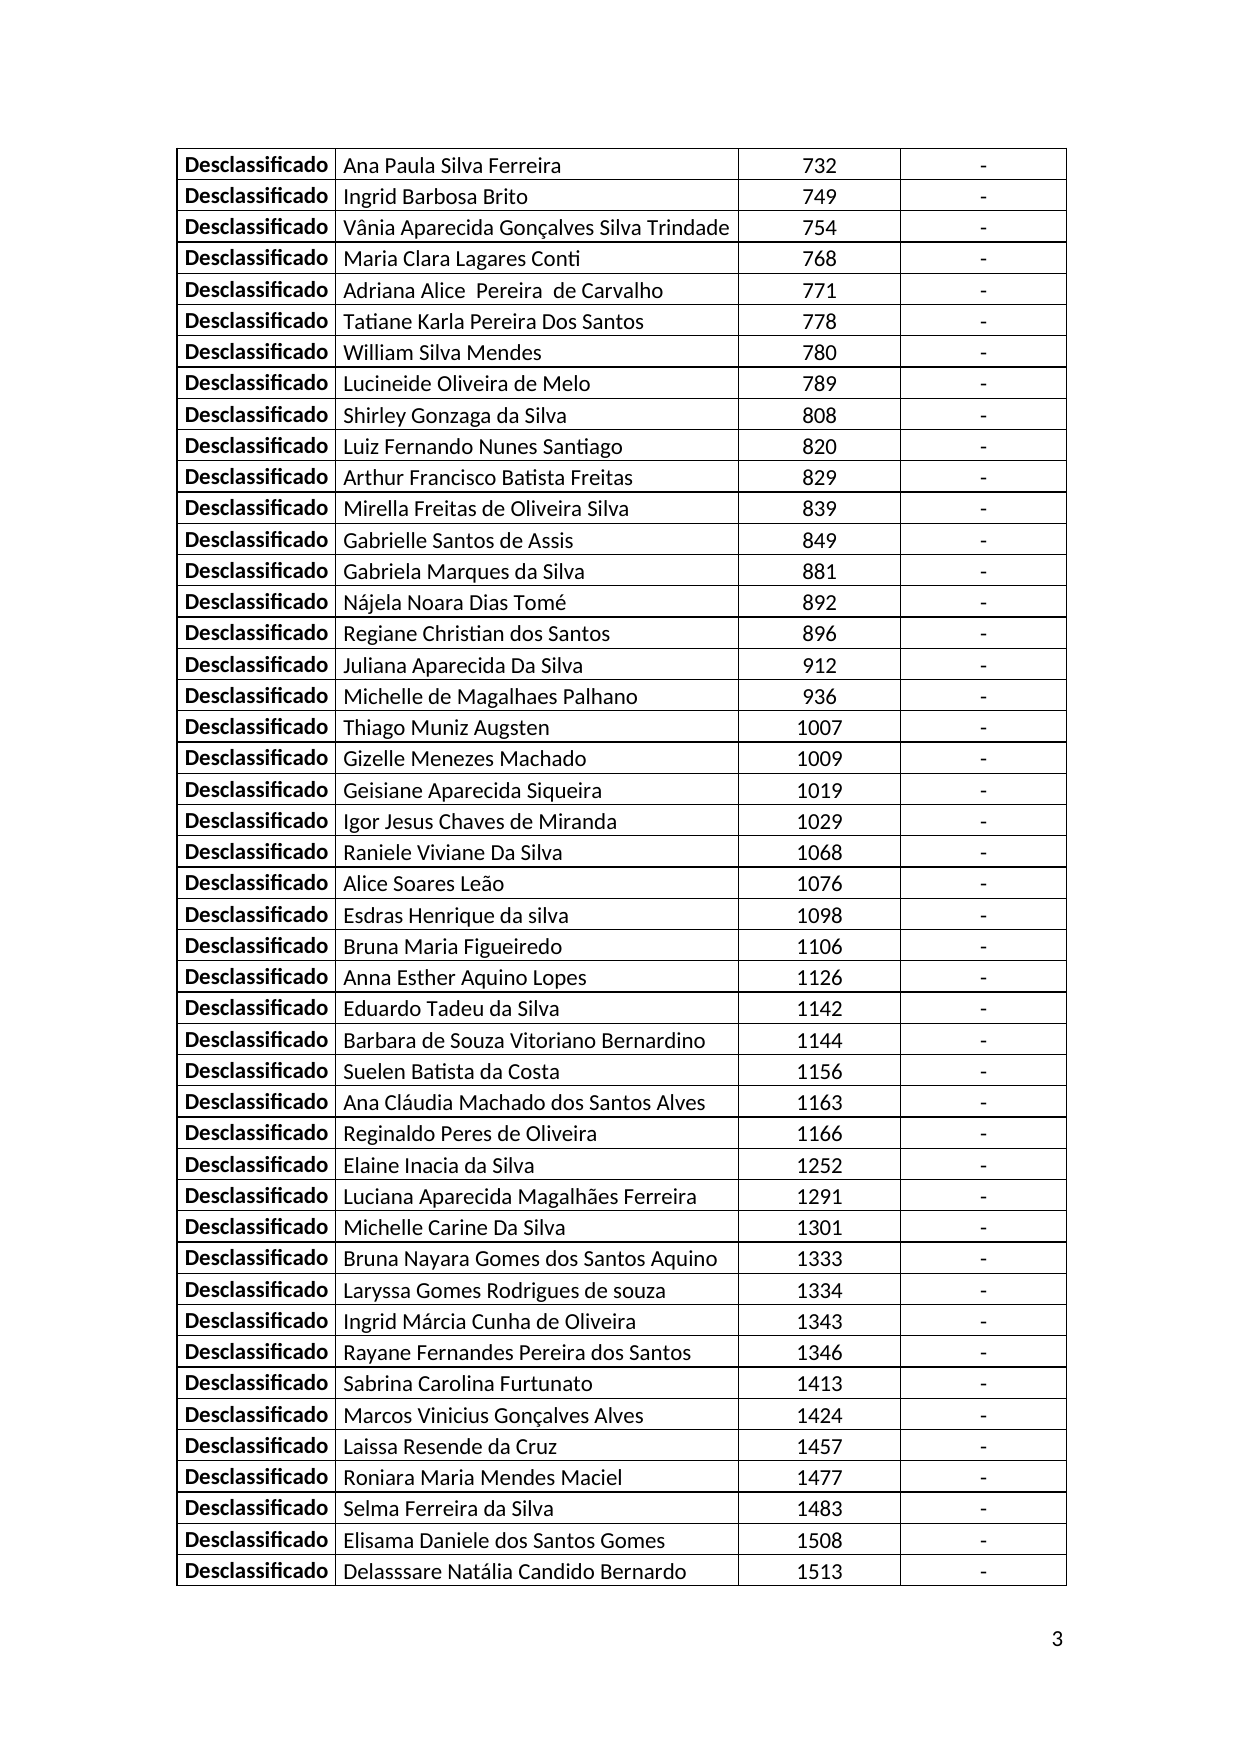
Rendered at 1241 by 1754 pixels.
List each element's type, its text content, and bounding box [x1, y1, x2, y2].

table_cell - [901, 1086, 1066, 1116]
table_cell 768 [739, 243, 900, 273]
table_cell Luiz Fernando Nunes Santiago [336, 430, 738, 460]
table_cell Gabriela Marques da Silva [336, 555, 738, 585]
table_cell Reginaldo Peres de Oliveira [336, 1118, 738, 1148]
table_cell Delasssare Natália Candido Bernardo [336, 1555, 738, 1585]
table_cell - [901, 180, 1066, 210]
table_cell - [901, 1461, 1066, 1491]
table_cell 808 [739, 399, 900, 429]
table_cell - [901, 743, 1066, 773]
table_cell - [901, 711, 1066, 741]
table_cell Ana Paula Silva Ferreira [336, 149, 738, 179]
table_cell Desclassificado [178, 743, 335, 773]
table_cell - [901, 1493, 1066, 1523]
table_cell Geisiane Aparecida Siqueira [336, 774, 738, 804]
table_cell Ingrid Barbosa Brito [336, 180, 738, 210]
table_cell 881 [739, 555, 900, 585]
table_cell Desclassificado [178, 618, 335, 648]
table_cell - [901, 1118, 1066, 1148]
table_cell 896 [739, 618, 900, 648]
table_cell - [901, 868, 1066, 898]
table_cell 839 [739, 493, 900, 523]
table_cell Thiago Muniz Augsten [336, 711, 738, 741]
table_cell Adriana Alice Pereira de Carvalho [336, 274, 738, 304]
table_cell 849 [739, 524, 900, 554]
table_cell Marcos Vinicius Gonçalves Alves [336, 1399, 738, 1429]
table_cell 771 [739, 274, 900, 304]
table_cell - [901, 211, 1066, 241]
table_cell Esdras Henrique da silva [336, 899, 738, 929]
table_cell 936 [739, 680, 900, 710]
table_cell - [901, 586, 1066, 616]
table_cell 820 [739, 430, 900, 460]
table_cell - [901, 836, 1066, 866]
table_cell - [901, 524, 1066, 554]
table_cell - [901, 430, 1066, 460]
table_cell Bruna Maria Figueiredo [336, 930, 738, 960]
table_cell 892 [739, 586, 900, 616]
table_cell - [901, 899, 1066, 929]
table_cell Desclassificado [178, 930, 335, 960]
table_cell - [901, 618, 1066, 648]
table_cell - [901, 1211, 1066, 1241]
table_cell - [901, 930, 1066, 960]
table_cell 1291 [739, 1180, 900, 1210]
table_cell Desclassificado [178, 1555, 335, 1585]
table_cell 829 [739, 461, 900, 491]
table_cell Michelle Carine Da Silva [336, 1211, 738, 1241]
table_cell Desclassificado [178, 493, 335, 523]
table_cell Anna Esther Aquino Lopes [336, 961, 738, 991]
table_cell Desclassificado [178, 680, 335, 710]
table_cell Elaine Inacia da Silva [336, 1149, 738, 1179]
table_cell Desclassificado [178, 711, 335, 741]
table_cell - [901, 1149, 1066, 1179]
table_cell 1477 [739, 1461, 900, 1491]
table_cell Tatiane Karla Pereira Dos Santos [336, 305, 738, 335]
table_cell Shirley Gonzaga da Silva [336, 399, 738, 429]
table_cell Desclassificado [178, 993, 335, 1023]
table_cell Gabrielle Santos de Assis [336, 524, 738, 554]
table_cell - [901, 774, 1066, 804]
table_cell Desclassificado [178, 1180, 335, 1210]
table_cell Rayane Fernandes Pereira dos Santos [336, 1336, 738, 1366]
table_cell Desclassificado [178, 211, 335, 241]
table_cell - [901, 274, 1066, 304]
table_cell Juliana Aparecida Da Silva [336, 649, 738, 679]
table_cell Barbara de Souza Vitoriano Bernardino [336, 1024, 738, 1054]
table_cell Luciana Aparecida Magalhães Ferreira [336, 1180, 738, 1210]
table_cell Ana Cláudia Machado dos Santos Alves [336, 1086, 738, 1116]
table_cell Desclassificado [178, 1024, 335, 1054]
table_cell Lucineide Oliveira de Melo [336, 368, 738, 398]
table_cell - [901, 149, 1066, 179]
table_cell Mirella Freitas de Oliveira Silva [336, 493, 738, 523]
table_cell 1007 [739, 711, 900, 741]
table_cell 1346 [739, 1336, 900, 1366]
table_cell - [901, 555, 1066, 585]
table_cell Bruna Nayara Gomes dos Santos Aquino [336, 1243, 738, 1273]
table_cell 1126 [739, 961, 900, 991]
table_cell Desclassificado [178, 1305, 335, 1335]
table_cell Alice Soares Leão [336, 868, 738, 898]
table_cell - [901, 805, 1066, 835]
table_cell Desclassificado [178, 774, 335, 804]
table_cell Desclassificado [178, 274, 335, 304]
table_cell - [901, 1430, 1066, 1460]
table_cell 1142 [739, 993, 900, 1023]
table_cell Desclassificado [178, 305, 335, 335]
table_cell - [901, 368, 1066, 398]
table_cell 1144 [739, 1024, 900, 1054]
table_cell - [901, 461, 1066, 491]
table_cell - [901, 305, 1066, 335]
table_cell 1029 [739, 805, 900, 835]
table_cell - [901, 1399, 1066, 1429]
table_cell 1424 [739, 1399, 900, 1429]
table_cell 754 [739, 211, 900, 241]
table_cell Michelle de Magalhaes Palhano [336, 680, 738, 710]
table_cell Igor Jesus Chaves de Miranda [336, 805, 738, 835]
table_cell Regiane Christian dos Santos [336, 618, 738, 648]
table_cell Ingrid Márcia Cunha de Oliveira [336, 1305, 738, 1335]
table_cell Suelen Batista da Costa [336, 1055, 738, 1085]
table_cell - [901, 1524, 1066, 1554]
table_cell Raniele Viviane Da Silva [336, 836, 738, 866]
table_cell Desclassificado [178, 899, 335, 929]
table_cell Desclassificado [178, 1086, 335, 1116]
table_cell 780 [739, 336, 900, 366]
table_cell 1252 [739, 1149, 900, 1179]
table_cell Laryssa Gomes Rodrigues de souza [336, 1274, 738, 1304]
table_cell - [901, 1243, 1066, 1273]
table_cell Desclassificado [178, 868, 335, 898]
table_cell Desclassificado [178, 1430, 335, 1460]
table_cell Desclassificado [178, 336, 335, 366]
table_cell Selma Ferreira da Silva [336, 1493, 738, 1523]
table_cell Roniara Maria Mendes Maciel [336, 1461, 738, 1491]
table_cell Desclassificado [178, 430, 335, 460]
table_cell 912 [739, 649, 900, 679]
table_cell Vânia Aparecida Gonçalves Silva Trindade [336, 211, 738, 241]
table_cell Desclassificado [178, 836, 335, 866]
table_cell Desclassificado [178, 399, 335, 429]
table_cell - [901, 1055, 1066, 1085]
table_cell - [901, 1024, 1066, 1054]
table_cell Arthur Francisco Batista Freitas [336, 461, 738, 491]
table_cell - [901, 1555, 1066, 1585]
table_cell 1106 [739, 930, 900, 960]
table_cell - [901, 399, 1066, 429]
table_cell 1068 [739, 836, 900, 866]
table_cell Desclassificado [178, 149, 335, 179]
table_cell Laissa Resende da Cruz [336, 1430, 738, 1460]
table_cell 1334 [739, 1274, 900, 1304]
table_cell 789 [739, 368, 900, 398]
table_cell - [901, 993, 1066, 1023]
table_cell 778 [739, 305, 900, 335]
table_cell Gizelle Menezes Machado [336, 743, 738, 773]
table_cell 1166 [739, 1118, 900, 1148]
table_cell William Silva Mendes [336, 336, 738, 366]
table_cell - [901, 336, 1066, 366]
table_cell Desclassificado [178, 805, 335, 835]
table_cell Desclassificado [178, 961, 335, 991]
table_cell Desclassificado [178, 1336, 335, 1366]
table_cell 1508 [739, 1524, 900, 1554]
table_cell 732 [739, 149, 900, 179]
table_cell Desclassificado [178, 555, 335, 585]
table_cell - [901, 961, 1066, 991]
table_cell 1301 [739, 1211, 900, 1241]
table_cell Desclassificado [178, 180, 335, 210]
table_cell Desclassificado [178, 1243, 335, 1273]
table_cell Desclassificado [178, 1493, 335, 1523]
table_cell Desclassificado [178, 1399, 335, 1429]
table_cell 1163 [739, 1086, 900, 1116]
table_cell - [901, 649, 1066, 679]
table_cell - [901, 1336, 1066, 1366]
table_cell Desclassificado [178, 586, 335, 616]
table_cell Desclassificado [178, 1211, 335, 1241]
table_cell Nájela Noara Dias Tomé [336, 586, 738, 616]
table_cell 1009 [739, 743, 900, 773]
table_cell 1076 [739, 868, 900, 898]
table_cell Elisama Daniele dos Santos Gomes [336, 1524, 738, 1554]
table_cell 1333 [739, 1243, 900, 1273]
table_cell Desclassificado [178, 649, 335, 679]
table_cell 1413 [739, 1368, 900, 1398]
table_cell 1483 [739, 1493, 900, 1523]
table_cell 1019 [739, 774, 900, 804]
table_cell Desclassificado [178, 243, 335, 273]
table_cell Desclassificado [178, 461, 335, 491]
table_cell Desclassificado [178, 1055, 335, 1085]
table_cell 1343 [739, 1305, 900, 1335]
table_cell 749 [739, 180, 900, 210]
table_cell - [901, 493, 1066, 523]
table_cell Desclassificado [178, 368, 335, 398]
table_cell Desclassificado [178, 1149, 335, 1179]
table_cell Desclassificado [178, 1524, 335, 1554]
table_cell 1513 [739, 1555, 900, 1585]
table_cell - [901, 1180, 1066, 1210]
table_cell 1457 [739, 1430, 900, 1460]
table_cell - [901, 1305, 1066, 1335]
table_cell 1156 [739, 1055, 900, 1085]
table_cell Sabrina Carolina Furtunato [336, 1368, 738, 1398]
table_cell - [901, 1274, 1066, 1304]
table_cell Desclassificado [178, 524, 335, 554]
table_cell - [901, 1368, 1066, 1398]
table_cell Desclassificado [178, 1118, 335, 1148]
table_cell 1098 [739, 899, 900, 929]
table_cell Desclassificado [178, 1368, 335, 1398]
table_cell - [901, 680, 1066, 710]
table_cell Maria Clara Lagares Conti [336, 243, 738, 273]
table_cell Desclassificado [178, 1461, 335, 1491]
table_cell Desclassificado [178, 1274, 335, 1304]
table_cell Eduardo Tadeu da Silva [336, 993, 738, 1023]
table_cell - [901, 243, 1066, 273]
